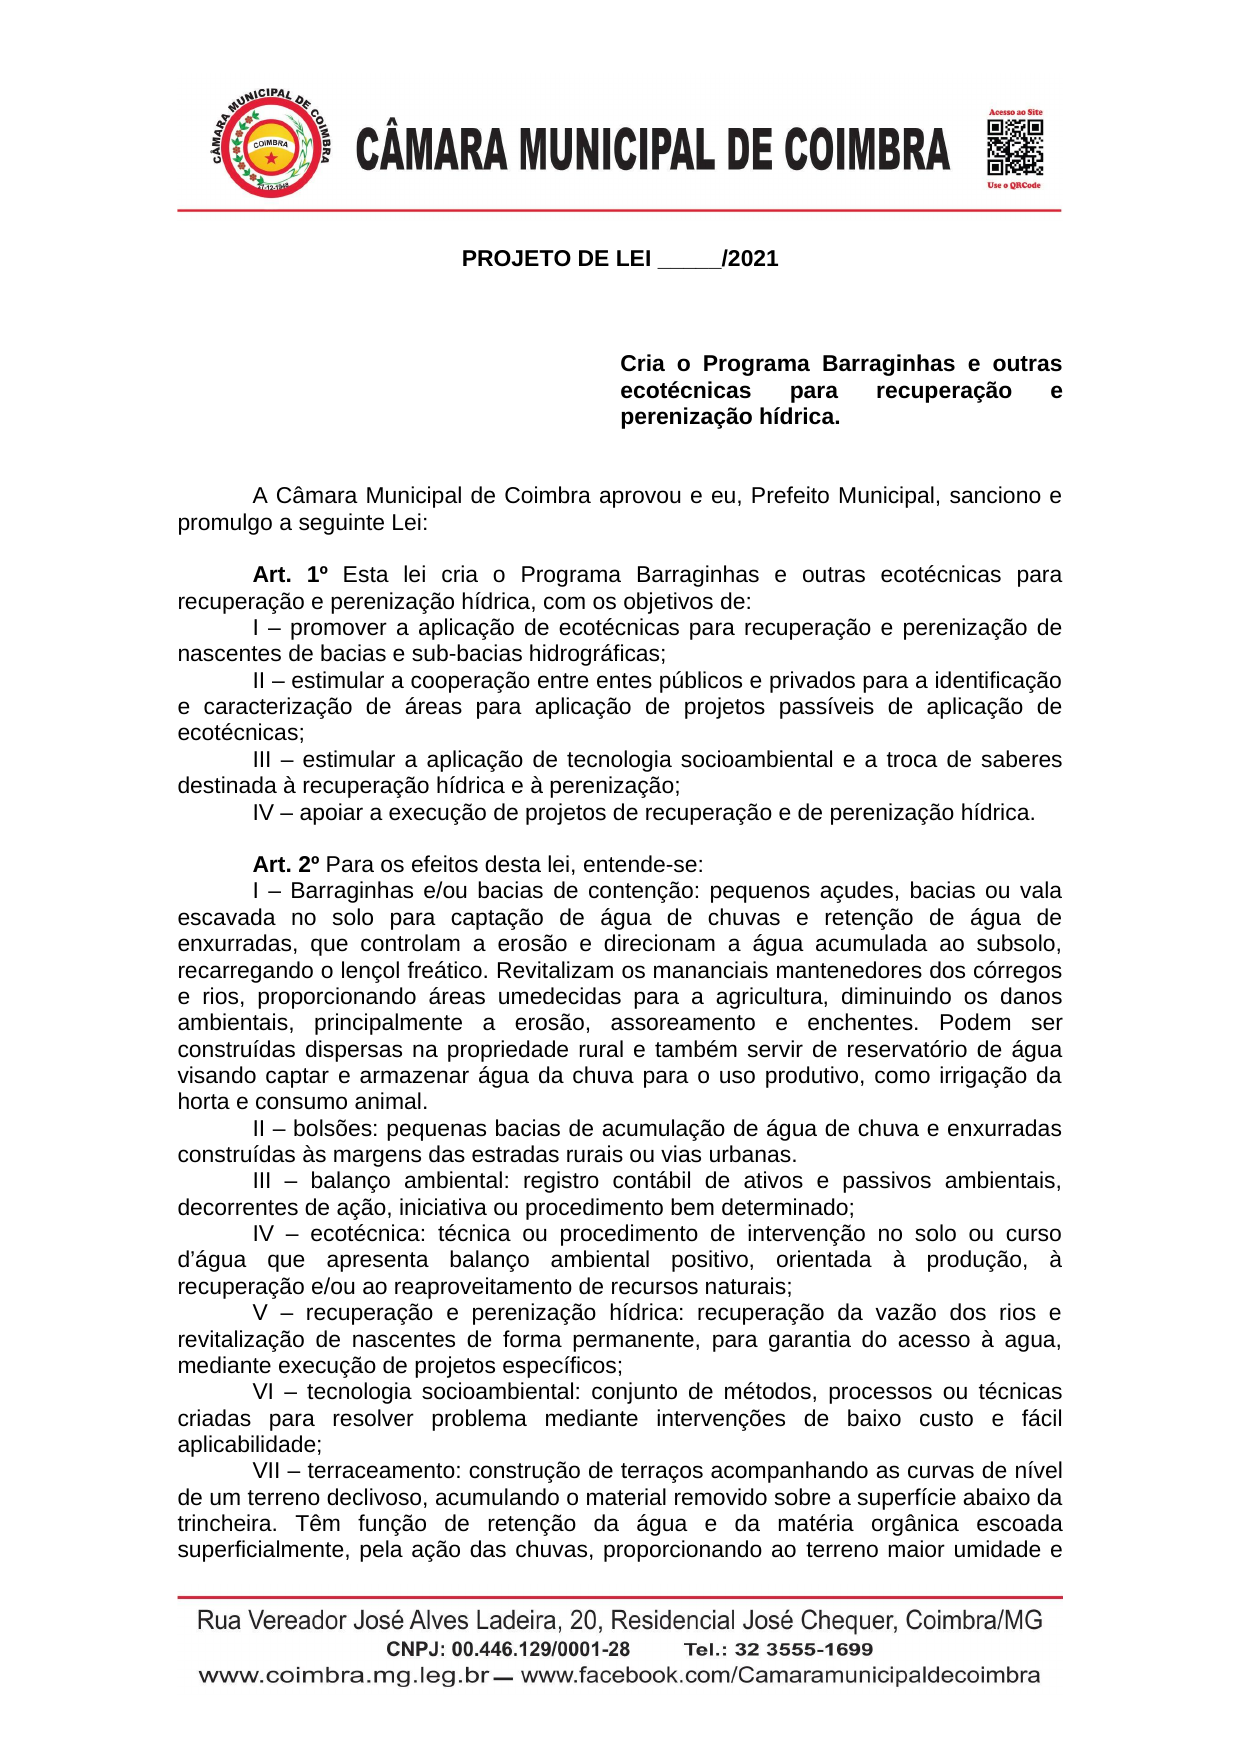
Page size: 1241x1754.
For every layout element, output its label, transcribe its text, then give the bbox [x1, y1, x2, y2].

text II – estimular a cooperação entre entes públicos e privados para a identificação e caracterização de áreas para aplicação de projetos passíveis de aplicação de ecotécnicas; [177, 667, 1063, 746]
text IV – ecotécnica: técnica ou procedimento de intervenção no solo ou curso d’água que apresenta balanço ambiental positivo, orientada à produção, à recuperação e/ou ao reaproveitamento de recursos naturais; [177, 1220, 1063, 1299]
picture [177, 73, 1063, 221]
text Art. 1º Esta lei cria o Programa Barraginhas e outras ecotécnicas para recuperação e perenização hídrica, com os objetivos de: [177, 561, 1063, 614]
text III – balanço ambiental: registro contábil de ativos e passivos ambientais, decorrentes de ação, iniciativa ou procedimento bem determinado; [177, 1167, 1063, 1220]
text I – promover a aplicação de ecotécnicas para recuperação e perenização de nascentes de bacias e sub-bacias hidrográficas; [177, 614, 1063, 667]
text A Câmara Municipal de Coimbra aprovou e eu, Prefeito Municipal, sanciono e promulgo a seguinte Lei: [177, 482, 1063, 535]
text V – recuperação e perenização hídrica: recuperação da vazão dos rios e revitalização de nascentes de forma permanente, para garantia do acesso à agua, mediante execução de projetos específicos; [177, 1299, 1063, 1378]
picture [177, 1584, 1063, 1695]
text II – bolsões: pequenas bacias de acumulação de água de chuva e enxurradas construídas às margens das estradas rurais ou vias urbanas. [177, 1115, 1063, 1167]
text VI – tecnologia socioambiental: conjunto de métodos, processos ou técnicas criadas para resolver problema mediante intervenções de baixo custo e fácil aplicabilidade; [177, 1378, 1063, 1457]
text PROJETO DE LEI _____/2021 [177, 245, 1063, 271]
text Art. 2º Para os efeitos desta lei, entende-se: [177, 851, 1063, 877]
text Cria o Programa Barraginhas e outras ecotécnicas para recuperação e perenização hídrica. [620, 350, 1063, 429]
text I – Barraginhas e/ou bacias de contenção: pequenos açudes, bacias ou vala escavada no solo para captação de água de chuvas e retenção de água de enxurradas, que controlam a erosão e direcionam a água acumulada ao subsolo, recarregando o lençol freático. Revitalizam os mananciais mantenedores dos córregos e rios, proporcionando áreas umedecidas para a agricultura, diminuindo os danos ambientais, principalmente a erosão, assoreamento e enchentes. Podem ser construídas dispersas na propriedade rural e também servir de reservatório de água visando captar e armazenar água da chuva para o uso produtivo, como irrigação da horta e consumo animal. [177, 877, 1063, 1115]
text IV – apoiar a execução de projetos de recuperação e de perenização hídrica. [177, 798, 1063, 825]
text III – estimular a aplicação de tecnologia socioambiental e a troca de saberes destinada à recuperação hídrica e à perenização; [177, 746, 1063, 798]
